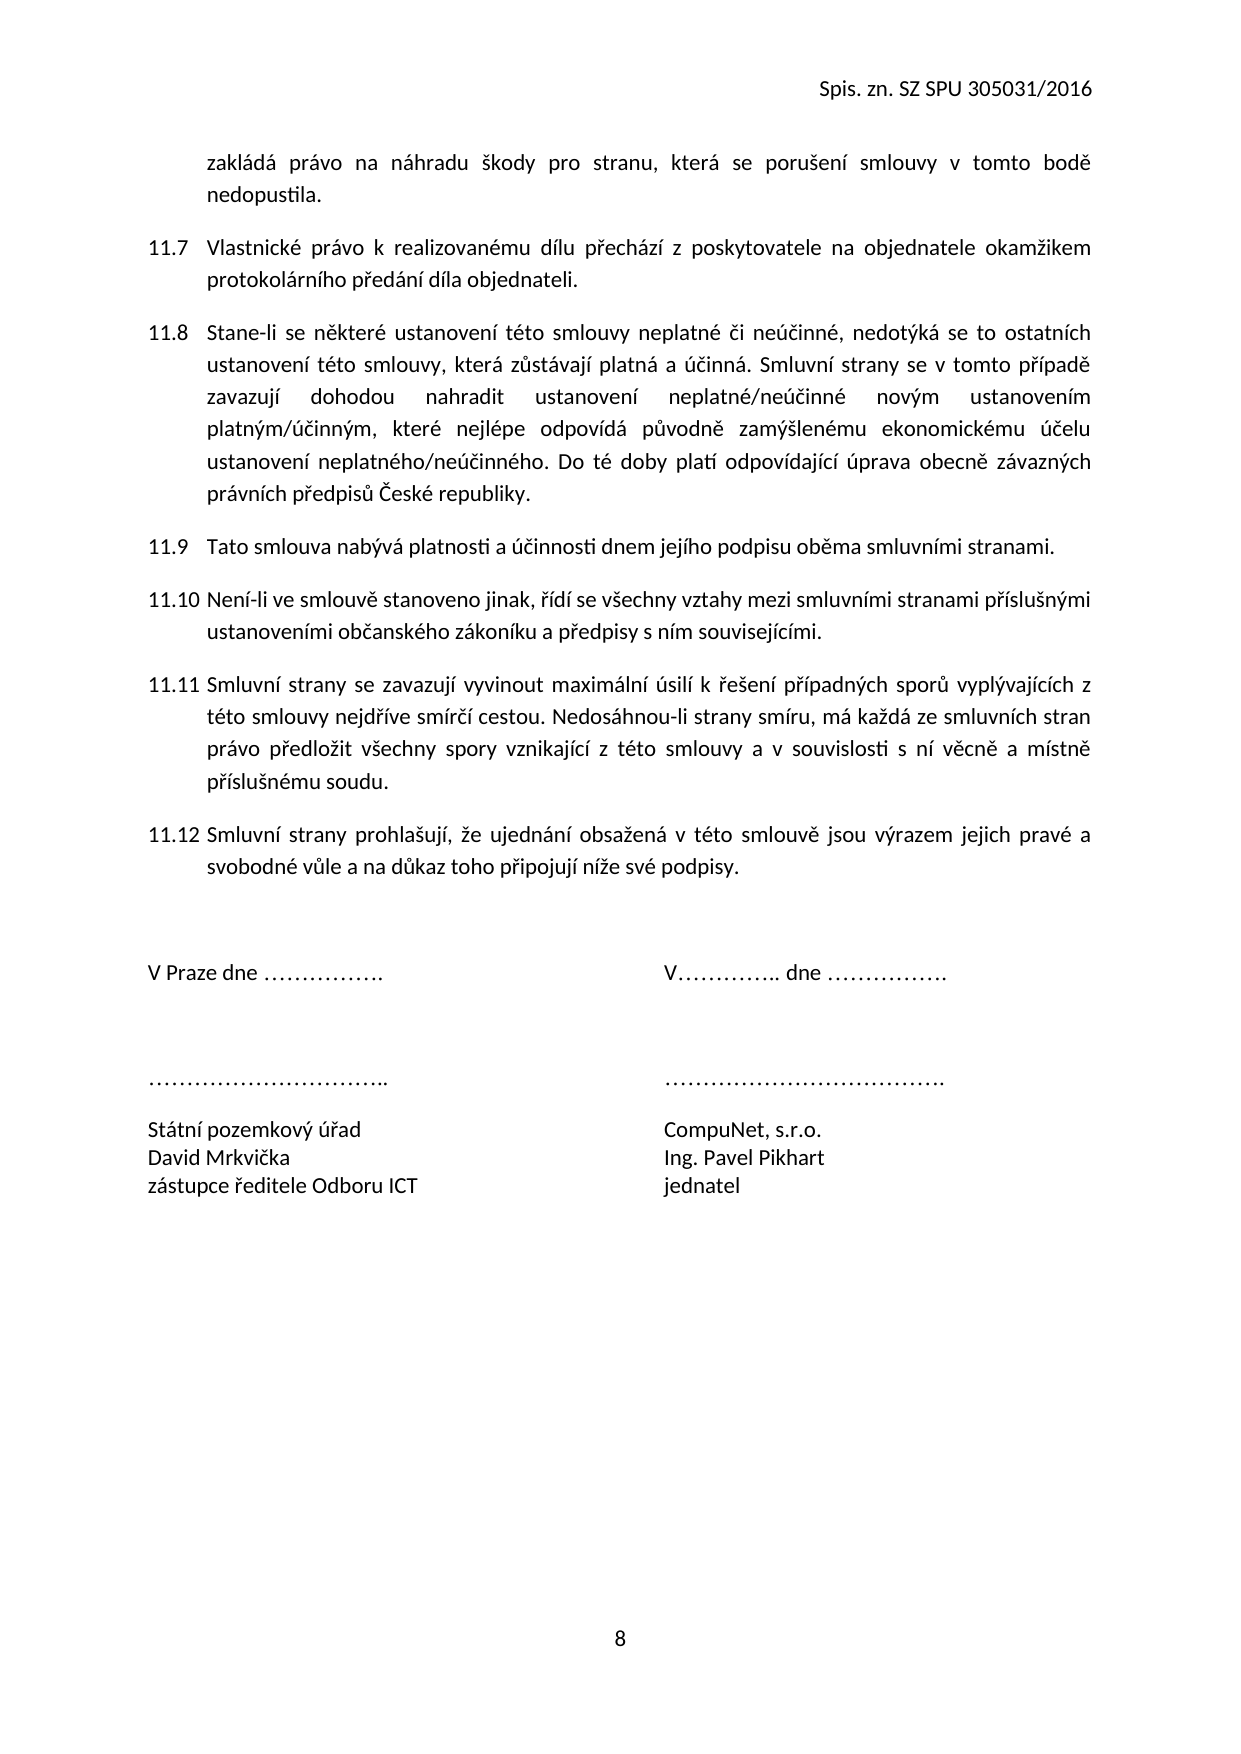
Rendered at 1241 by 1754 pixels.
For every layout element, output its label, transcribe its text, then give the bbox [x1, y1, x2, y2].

list Vlastnické právo k realizovanému dílu přechází z poskytovatele na objednatele okamžikem protokolárního předání díla objednateli. [148, 233, 1093, 293]
text ………………………….. ………………………………. [148, 1064, 1093, 1090]
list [148, 148, 1093, 208]
text V Praze dne ……………. V………….. dne ……………. [148, 958, 1093, 986]
text Státní pozemkový úřad CompuNet, s.r.o. [148, 1115, 1093, 1143]
list Smluvní strany se zavazují vyvinout maximální úsilí k řešení případných sporů vyplývajících z této smlouvy nejdříve smírčí cestou. Nedosáhnou-li strany smíru, má každá ze smluvních stran právo předložit všechny spory vznikající z této smlouvy a v souvislosti s ní věcně a místně příslušnému soudu. [148, 670, 1093, 795]
list Stane-li se některé ustanovení této smlouvy neplatné či neúčinné, nedotýká se to ostatních ustanovení této smlouvy, která zůstávají platná a účinná. Smluvní strany se v tomto případě zavazují dohodou nahradit ustanovení neplatné/neúčinné novým ustanovením platným/účinným, které nejlépe odpovídá původně zamýšlenému ekonomickému účelu ustanovení neplatného/neúčinného. Do té doby platí odpovídající úprava obecně závazných právních předpisů České republiky. [148, 318, 1093, 507]
list Není-li ve smlouvě stanoveno jinak, řídí se všechny vztahy mezi smluvními stranami příslušnými ustanoveními občanského zákoníku a předpisy s ním souvisejícími. [148, 585, 1093, 645]
list Smluvní strany prohlašují, že ujednání obsažená v této smlouvě jsou výrazem jejich pravé a svobodné vůle a na důkaz toho připojují níže své podpisy. [148, 820, 1093, 880]
text zástupce ředitele Odboru ICT jednatel [148, 1171, 1093, 1199]
text David Mrkvička Ing. Pavel Pikhart [148, 1143, 1093, 1171]
list Tato smlouva nabývá platnosti a účinnosti dnem jejího podpisu oběma smluvními stranami. [148, 532, 1093, 560]
